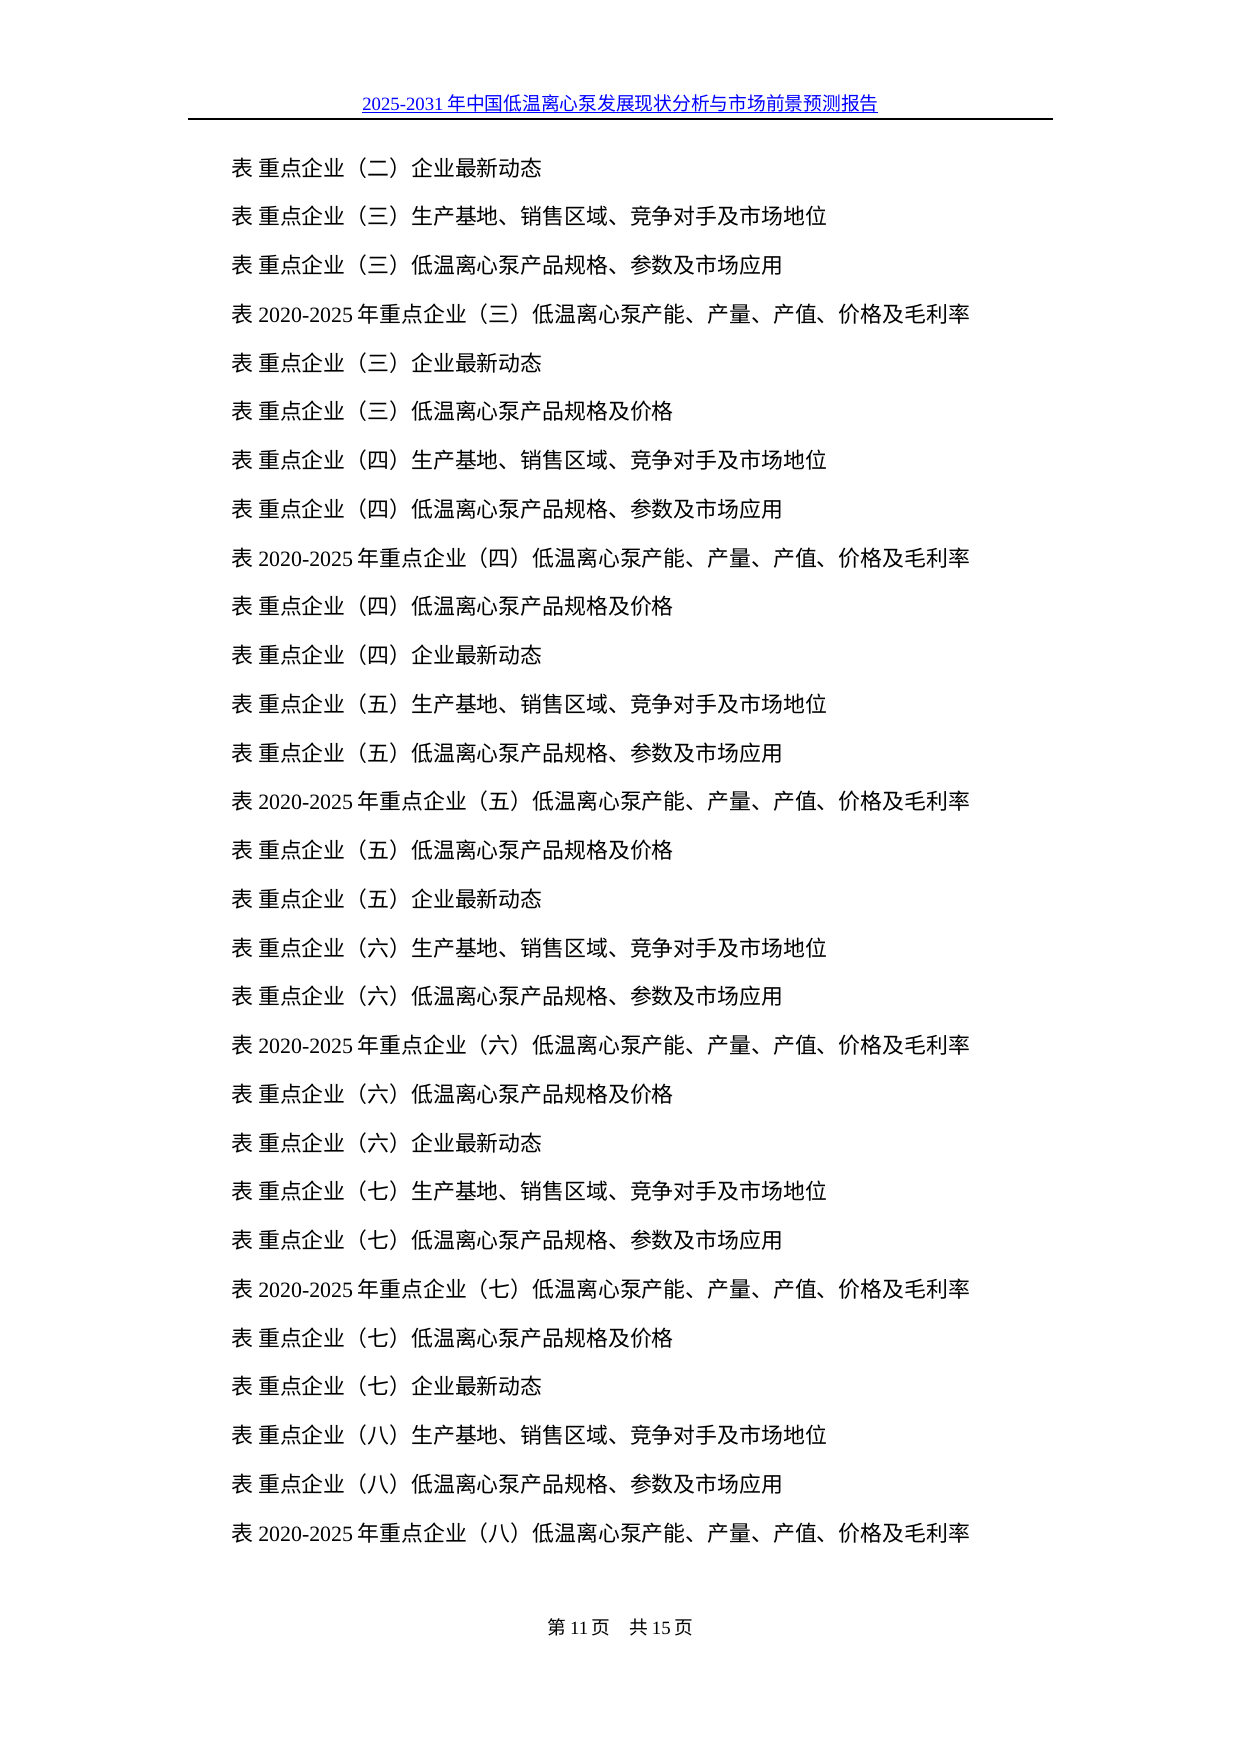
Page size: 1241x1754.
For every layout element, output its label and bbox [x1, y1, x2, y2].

text [187, 150, 1053, 1548]
